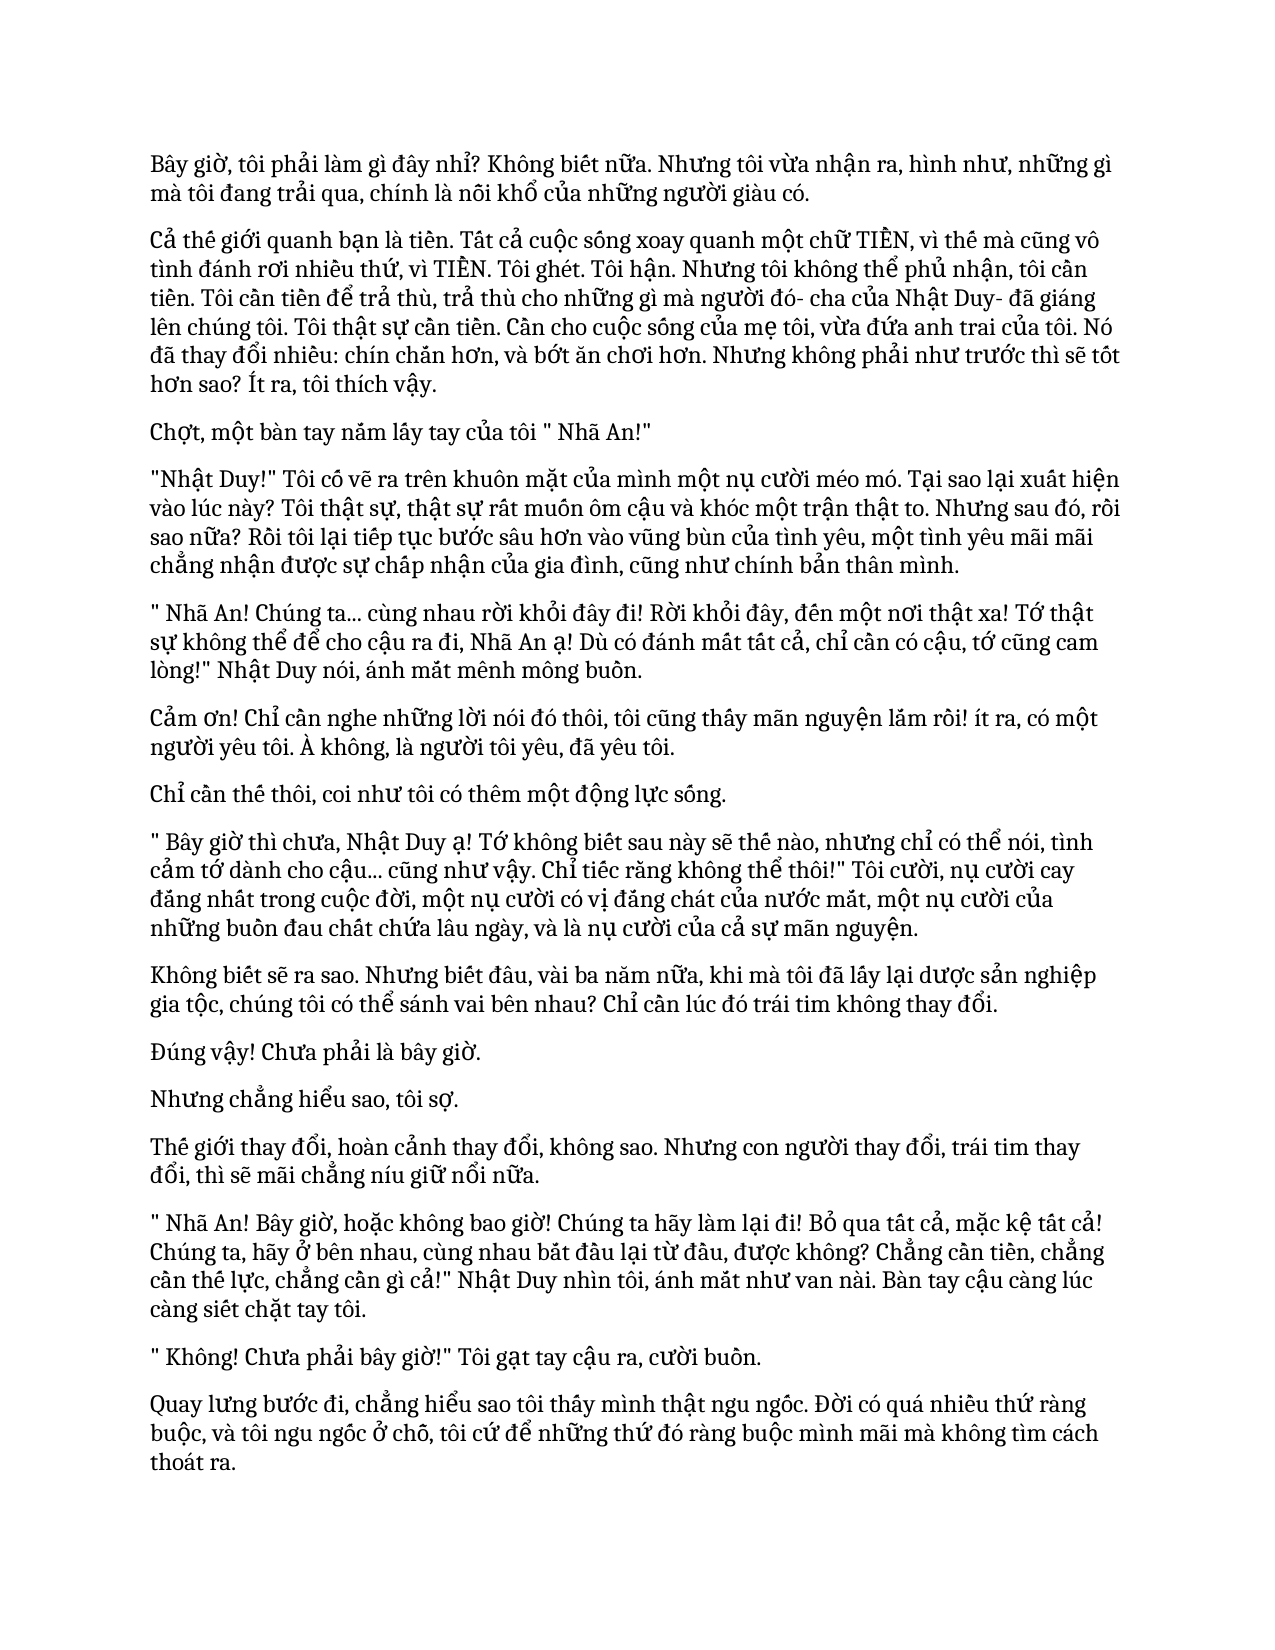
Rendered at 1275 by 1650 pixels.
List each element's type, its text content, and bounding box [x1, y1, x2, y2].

text " Không! Chưa phải bây giờ!" Tôi gạt tay cậu ra, cười buồn. [150, 1342, 1125, 1371]
text Thế giới thay đổi, hoàn cảnh thay đổi, không sao. Nhưng con người thay đổi, trái tim thay đổi, thì sẽ mãi chẳng níu giữ nổi nữa. [150, 1132, 1125, 1190]
text Nhưng chẳng hiểu sao, tôi sợ. [150, 1085, 1125, 1114]
text Đúng vậy! Chưa phải là bây giờ. [150, 1037, 1125, 1066]
text " Nhã An! Bây giờ, hoặc không bao giờ! Chúng ta hãy làm lại đi! Bỏ qua tất cả, mặc kệ tất cả! Chúng ta, hãy ở bên nhau, cùng nhau bắt đầu lại từ đầu, được không? Chẳng cần tiền, chẳng cần thế lực, chẳng cần gì cả!" Nhật Duy nhìn tôi, ánh mắt như van nài. Bàn tay cậu càng lúc càng siết chặt tay tôi. [150, 1209, 1125, 1324]
text " Nhã An! Chúng ta... cùng nhau rời khỏi đây đi! Rời khỏi đây, đến một nơi thật xa! Tớ thật sự không thể để cho cậu ra đi, Nhã An ạ! Dù có đánh mất tất cả, chỉ cần có cậu, tớ cũng cam lòng!" Nhật Duy nói, ánh mắt mênh mông buồn. [150, 599, 1125, 685]
text Chỉ cần thế thôi, coi như tôi có thêm một động lực sống. [150, 780, 1125, 809]
text Chợt, một bàn tay nắm lấy tay của tôi " Nhã An!" [150, 417, 1125, 446]
text " Bây giờ thì chưa, Nhật Duy ạ! Tớ không biết sau này sẽ thế nào, nhưng chỉ có thể nói, tình cảm tớ dành cho cậu... cũng như vậy. Chỉ tiếc rằng không thể thôi!" Tôi cười, nụ cười cay đắng nhất trong cuộc đời, một nụ cười có vị đắng chát của nước mắt, một nụ cười của những buồn đau chất chứa lâu ngày, và là nụ cười của cả sự mãn nguyện. [150, 827, 1125, 942]
text Cả thế giới quanh bạn là tiền. Tất cả cuộc sống xoay quanh một chữ TIỀN, vì thế mà cũng vô tình đánh rơi nhiều thứ, vì TIỀN. Tôi ghét. Tôi hận. Nhưng tôi không thể phủ nhận, tôi cần tiền. Tôi cần tiền để trả thù, trả thù cho những gì mà người đó- cha của Nhật Duy- đã giáng lên chúng tôi. Tôi thật sự cần tiền. Cần cho cuộc sống của mẹ tôi, vừa đứa anh trai của tôi. Nó đã thay đổi nhiều: chín chắn hơn, và bớt ăn chơi hơn. Nhưng không phải như trước thì sẽ tốt hơn sao? Ít ra, tôi thích vậy. [150, 226, 1125, 399]
text "Nhật Duy!" Tôi cố vẽ ra trên khuôn mặt của mình một nụ cười méo mó. Tại sao lại xuất hiện vào lúc này? Tôi thật sự, thật sự rất muốn ôm cậu và khóc một trận thật to. Nhưng sau đó, rồi sao nữa? Rồi tôi lại tiếp tục bước sâu hơn vào vũng bùn của tình yêu, một tình yêu mãi mãi chẳng nhận được sự chấp nhận của gia đình, cũng như chính bản thân mình. [150, 465, 1125, 580]
text Quay lưng bước đi, chẳng hiểu sao tôi thấy mình thật ngu ngốc. Đời có quá nhiều thứ ràng buộc, và tôi ngu ngốc ở chỗ, tôi cứ để những thứ đó ràng buộc mình mãi mà không tìm cách thoát ra. [150, 1390, 1125, 1476]
text Cảm ơn! Chỉ cần nghe những lời nói đó thôi, tôi cũng thấy mãn nguyện lắm rồi! ít ra, có một người yêu tôi. À không, là người tôi yêu, đã yêu tôi. [150, 704, 1125, 761]
text Bây giờ, tôi phải làm gì đây nhỉ? Không biết nữa. Nhưng tôi vừa nhận ra, hình như, những gì mà tôi đang trải qua, chính là nỗi khổ của những người giàu có. [150, 150, 1125, 207]
text Không biết sẽ ra sao. Nhưng biết đâu, vài ba năm nữa, khi mà tôi đã lấy lại dược sản nghiệp gia tộc, chúng tôi có thể sánh vai bên nhau? Chỉ cần lúc đó trái tim không thay đổi. [150, 961, 1125, 1019]
